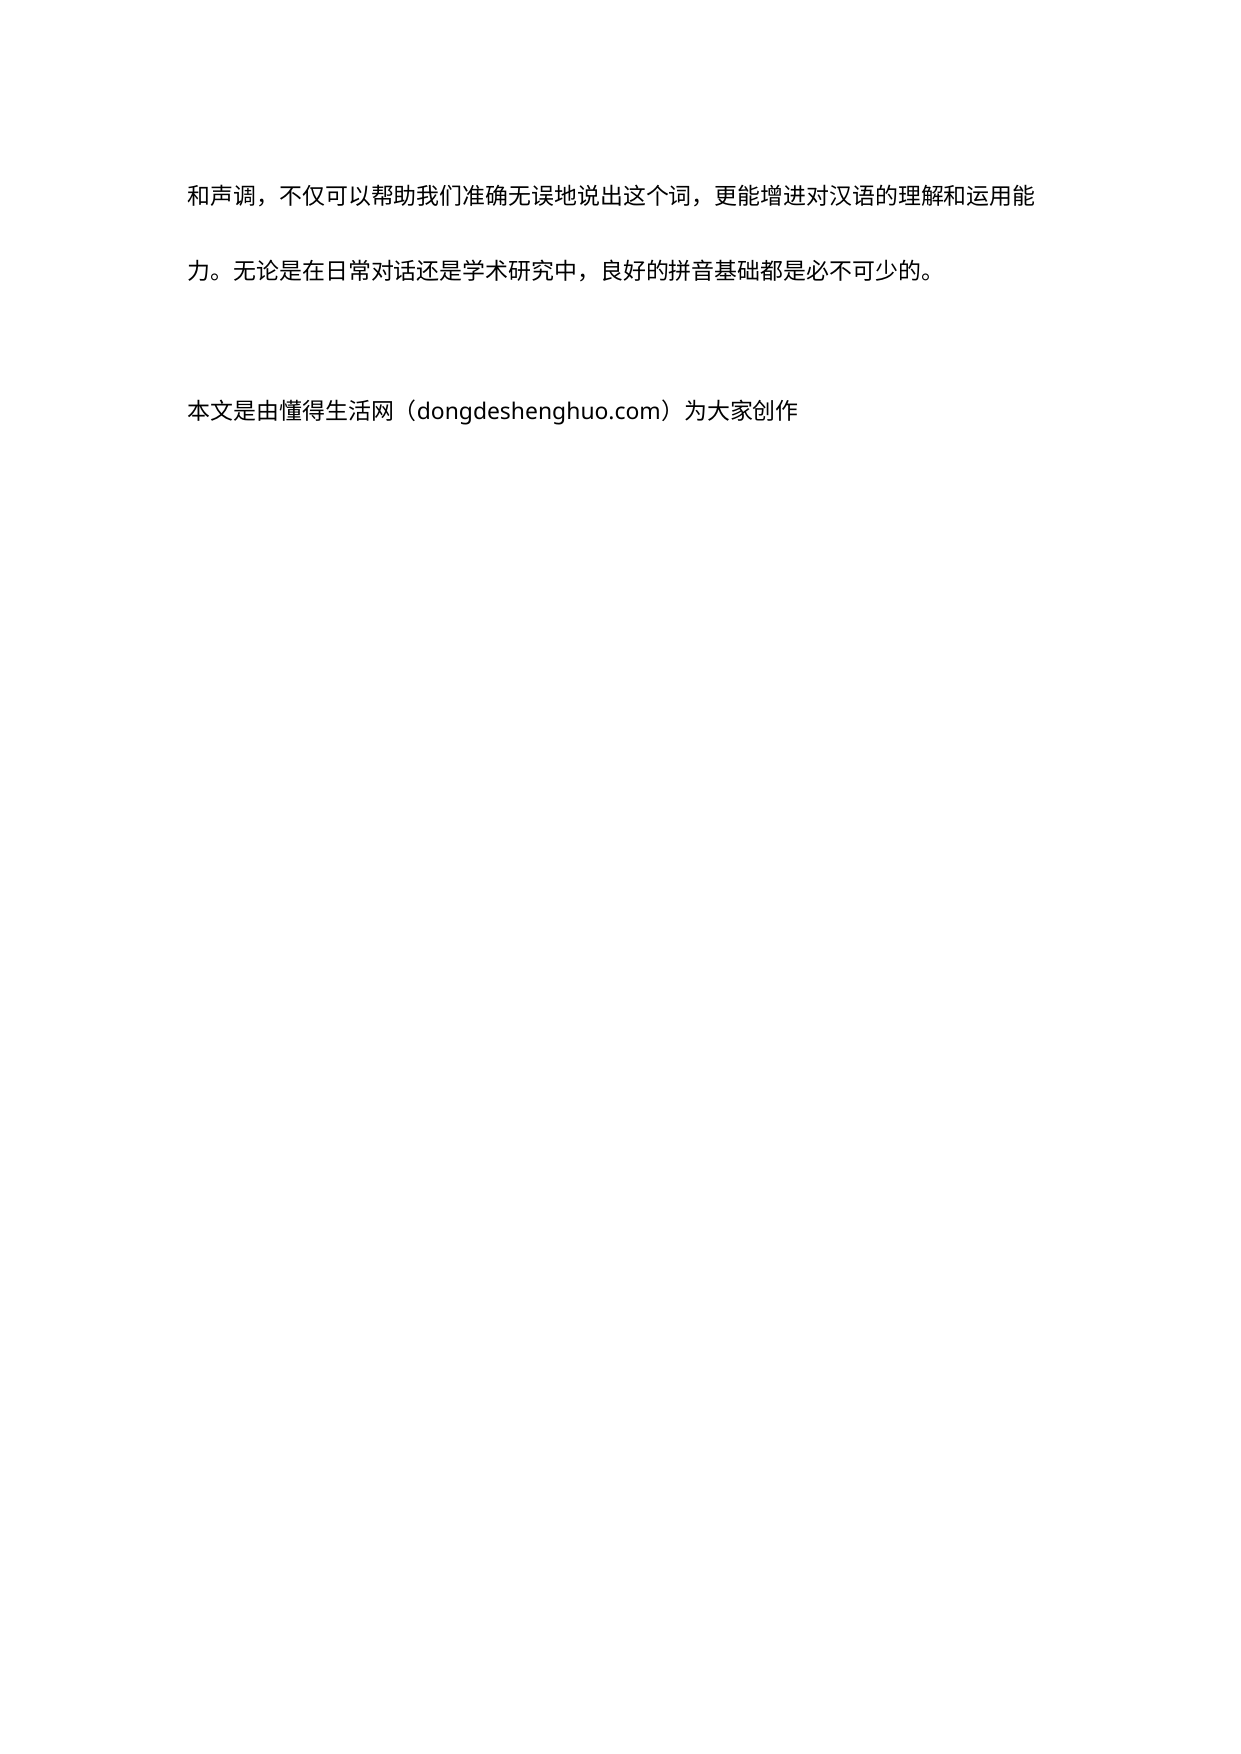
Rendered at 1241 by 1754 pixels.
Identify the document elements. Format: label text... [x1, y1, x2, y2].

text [187, 162, 1053, 302]
text 本文是由懂得生活网（dongdeshenghuo.com）为大家创作 [187, 377, 1053, 442]
